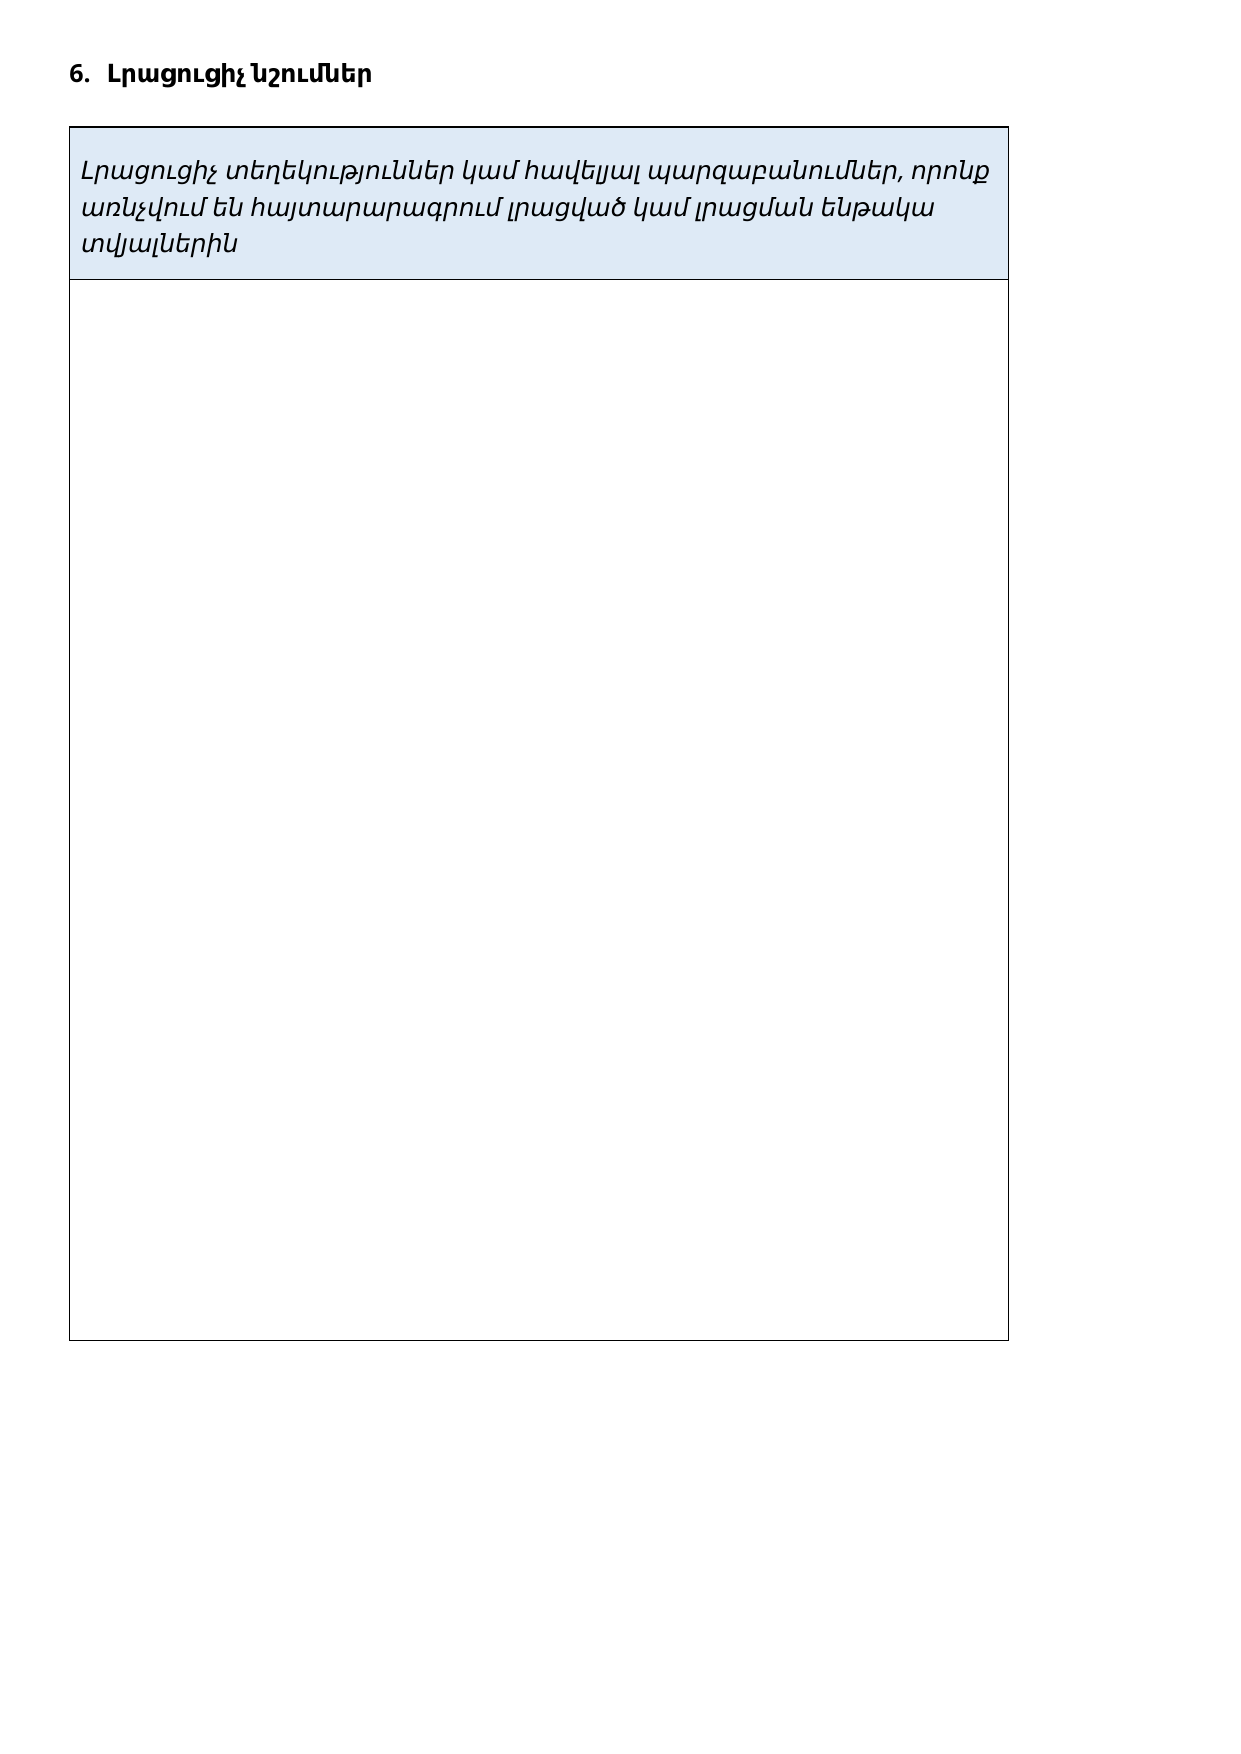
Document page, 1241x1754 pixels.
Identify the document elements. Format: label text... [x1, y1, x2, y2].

table_cell [70, 280, 1008, 1340]
list Լրացուցիչ նշումներ [69, 56, 1167, 89]
table_header Լրացուցիչ տեղեկություններ կամ հավելյալ պարզաբանումներ, որոնք առնչվում են հայտարարագրում լրացված կամ լրացման ենթակա տվյալներին [70, 128, 1008, 279]
